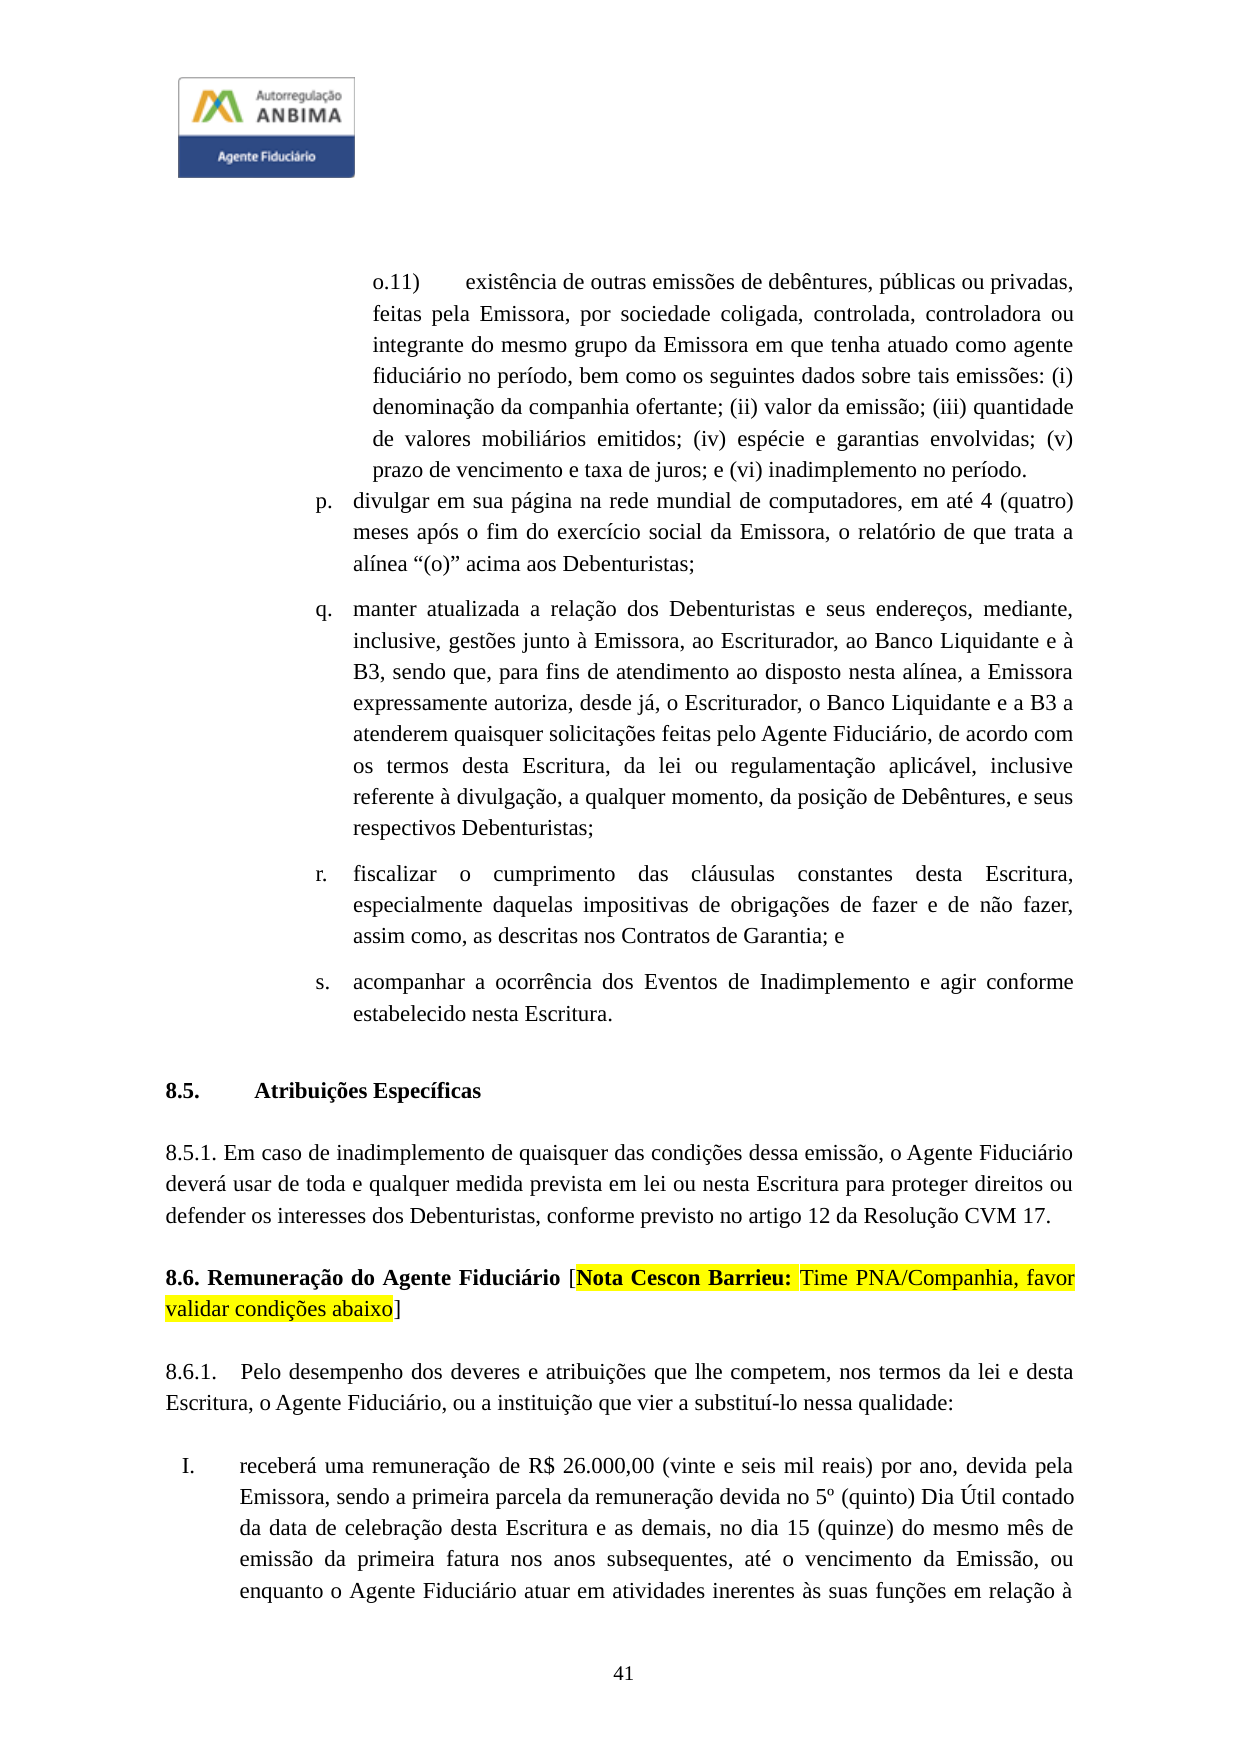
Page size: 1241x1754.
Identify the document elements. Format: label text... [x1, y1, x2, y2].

list divulgar em sua página na rede mundial de computadores, em até 4 (quatro) meses após o fim do exercício social da Emissora, o relatório de que trata a alínea “(o)” acima aos Debenturistas; [315, 483, 1075, 577]
list 8.5.1. Em caso de inadimplemento de quaisquer das condições dessa emissão, o Agente Fiduciário deverá usar de toda e qualquer medida prevista em lei ou nesta Escritura para proteger direitos ou defender os interesses dos Debenturistas, conforme previsto no artigo 12 da Resolução CVM 17. [165, 1136, 1075, 1229]
text 8.6. Remuneração do Agente Fiduciário [Nota Cescon Barrieu: Time PNA/Companhia, favor validar condições abaixo] [165, 1261, 1075, 1323]
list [195, 1448, 1075, 1604]
list fiscalizar o cumprimento das cláusulas constantes desta Escritura, especialmente daquelas impositivas de obrigações de fazer e de não fazer, assim como, as descritas nos Contratos de Garantia; e [315, 856, 1075, 950]
list manter atualizada a relação dos Debenturistas e seus endereços, mediante, inclusive, gestões junto à Emissora, ao Escriturador, ao Banco Liquidante e à B3, sendo que, para fins de atendimento ao disposto nesta alínea, a Emissora expressamente autoriza, desde já, o Escriturador, o Banco Liquidante e a B3 a atenderem quaisquer solicitações feitas pelo Agente Fiduciário, de acordo com os termos desta Escritura, da lei ou regulamentação aplicável, inclusive referente à divulgação, a qualquer momento, da posição de Debêntures, e seus respectivos Debenturistas; [315, 592, 1075, 842]
text 8.5. Atribuições Específicas [165, 1073, 1075, 1104]
list acompanhar a ocorrência dos Eventos de Inadimplemento e agir conforme estabelecido nesta Escritura. [315, 965, 1075, 1027]
text o.11) existência de outras emissões de debêntures, públicas ou privadas, feitas pela Emissora, por sociedade coligada, controlada, controladora ou integrante do mesmo grupo da Emissora em que tenha atuado como agente fiduciário no período, bem como os seguintes dados sobre tais emissões: (i) denominação da companhia ofertante; (ii) valor da emissão; (iii) quantidade de valores mobiliários emitidos; (iv) espécie e garantias envolvidas; (v) prazo de vencimento e taxa de juros; e (vi) inadimplemento no período. [372, 265, 1075, 483]
list 8.6.1. Pelo desempenho dos deveres e atribuições que lhe competem, nos termos da lei e desta Escritura, o Agente Fiduciário, ou a instituição que vier a substituí-lo nessa qualidade: [165, 1354, 1075, 1417]
